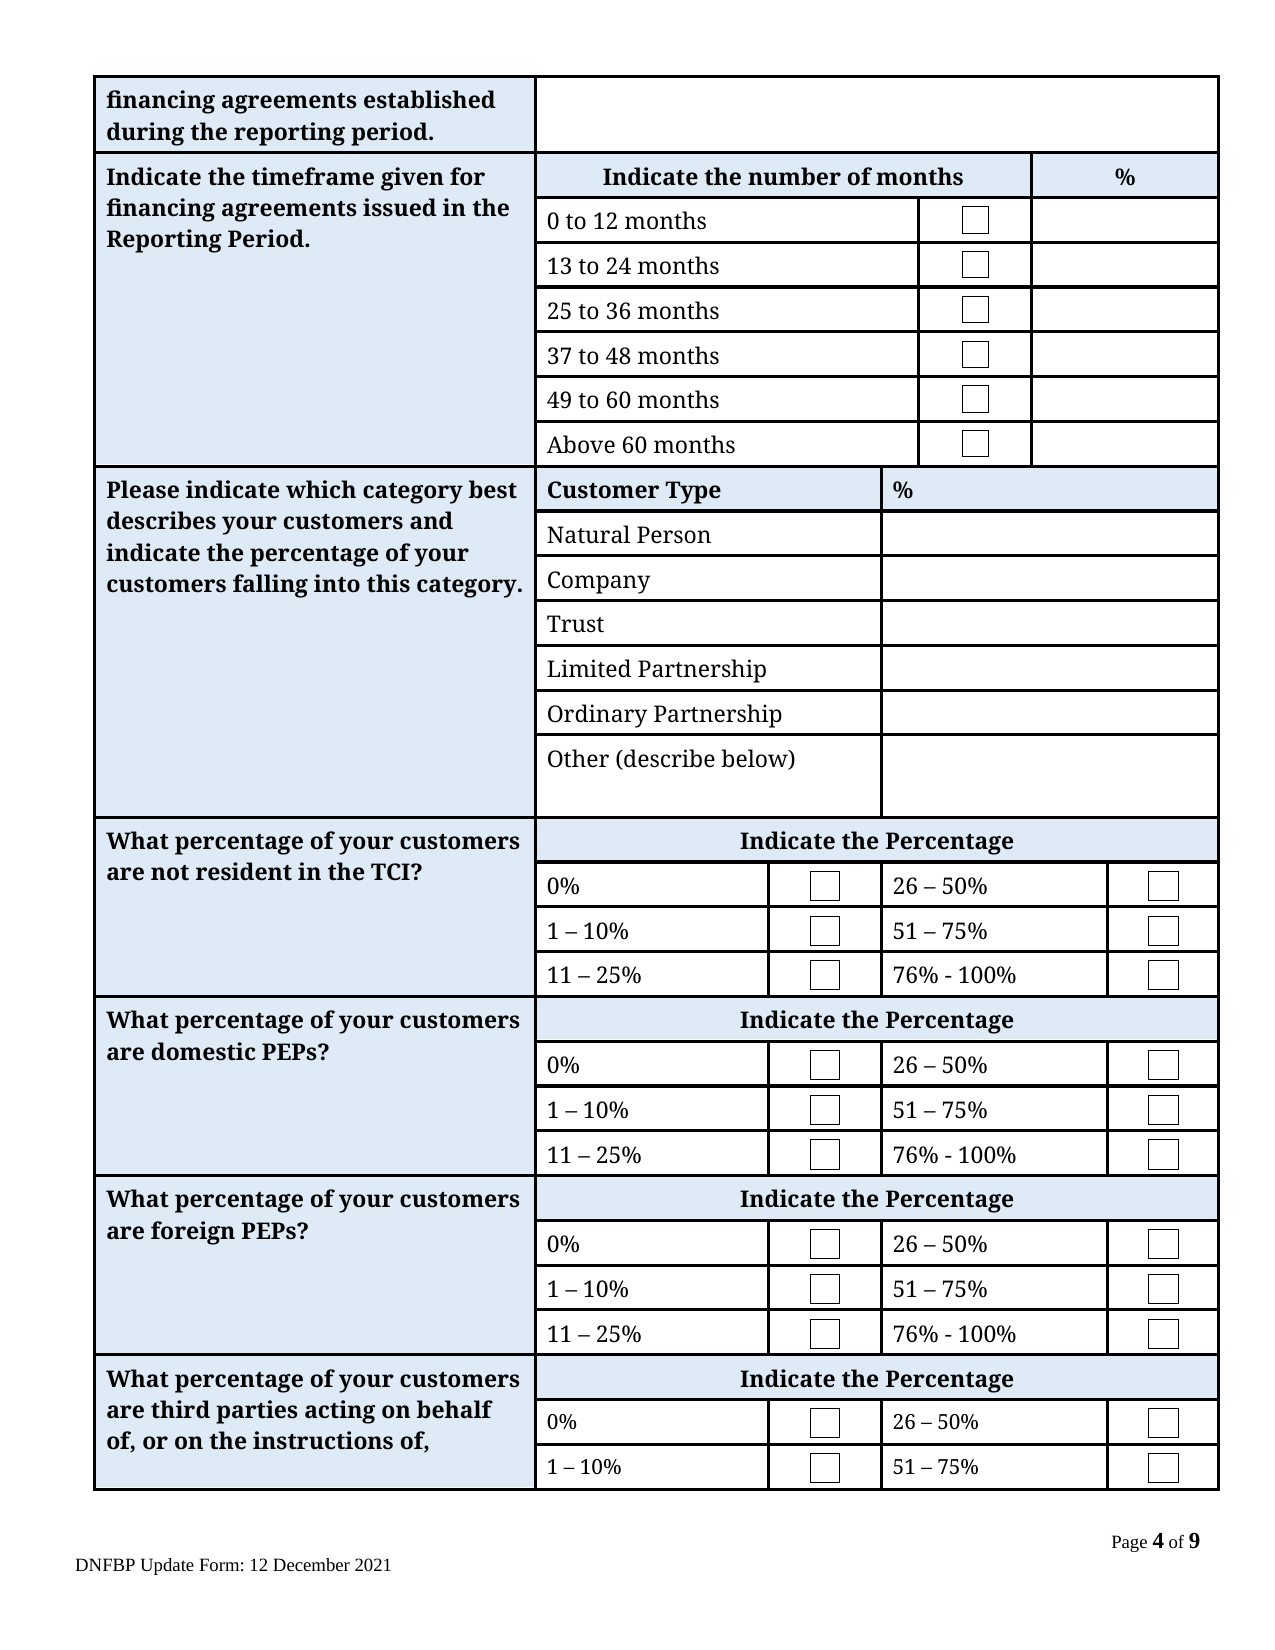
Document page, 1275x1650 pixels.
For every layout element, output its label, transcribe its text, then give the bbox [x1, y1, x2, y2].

table_cell 26 – 50% [883, 1043, 1106, 1084]
table_cell 0% [537, 864, 767, 905]
table_cell [883, 513, 1217, 554]
table_cell Indicate the Percentage [537, 1177, 1217, 1219]
table_cell 11 – 25% [537, 953, 767, 995]
table_cell 51 – 75% [883, 1267, 1106, 1308]
table_cell Trust [537, 602, 880, 644]
table_cell [1033, 423, 1217, 464]
table_cell 76% - 100% [883, 1132, 1106, 1174]
table_cell [1109, 1311, 1217, 1353]
table_cell [920, 289, 1030, 330]
table_cell [883, 736, 1217, 816]
table_cell 0% [537, 1222, 767, 1263]
table_cell [920, 423, 1030, 464]
table_cell 37 to 48 months [537, 333, 917, 375]
table_cell % [883, 468, 1217, 509]
table_cell [770, 1446, 880, 1487]
table_cell 26 – 50% [883, 1222, 1106, 1263]
table_cell 1 – 10% [537, 1267, 767, 1308]
table_cell Natural Person [537, 513, 880, 554]
table_cell Customer Type [537, 468, 880, 509]
table_cell What percentage of your customers are domestic PEPs? [96, 998, 534, 1174]
table_cell 1 – 10% [537, 1446, 767, 1487]
table_cell [883, 647, 1217, 688]
table_cell Indicate the Percentage [537, 819, 1217, 860]
table_cell Indicate the timeframe given for financing agreements issued in the Reporting Period. [96, 154, 534, 464]
table_cell [920, 378, 1030, 420]
table_cell What percentage of your customers are third parties acting on behalf of, or on the instructions of, another party? [96, 1356, 534, 1487]
table_cell [770, 1222, 880, 1263]
table_cell [920, 244, 1030, 285]
table_cell [1109, 864, 1217, 905]
table_cell 76% - 100% [883, 1311, 1106, 1353]
table_cell [920, 199, 1030, 241]
table_cell 26 – 50% [883, 1401, 1106, 1443]
table_cell [883, 692, 1217, 733]
table_cell Company [537, 557, 880, 599]
table_cell 0 to 12 months [537, 199, 917, 241]
table_cell [883, 602, 1217, 644]
table_cell [537, 78, 1217, 151]
table_cell [770, 1088, 880, 1129]
table_cell [770, 1132, 880, 1174]
table_cell Indicate the Percentage [537, 998, 1217, 1039]
table_cell Please indicate which category best describes your customers and indicate the percentage of your customers falling into this category. [96, 468, 534, 816]
table_cell [1109, 953, 1217, 995]
table_cell Above 60 months [537, 423, 917, 464]
table_cell 13 to 24 months [537, 244, 917, 285]
table_cell % [1033, 154, 1217, 196]
table_cell 0% [537, 1401, 767, 1443]
table_cell 25 to 36 months [537, 289, 917, 330]
table_cell Indicate the number of months [537, 154, 1030, 196]
table_cell [1109, 1401, 1217, 1443]
table_cell [1109, 908, 1217, 950]
table_cell [1109, 1088, 1217, 1129]
table_cell [770, 1267, 880, 1308]
table_cell [1109, 1446, 1217, 1487]
table_cell What percentage of your customers are not resident in the TCI? [96, 819, 534, 995]
table_cell [883, 557, 1217, 599]
table_cell [770, 1311, 880, 1353]
table_cell 26 – 50% [883, 864, 1106, 905]
table_cell 51 – 75% [883, 1446, 1106, 1487]
table_cell [1109, 1043, 1217, 1084]
table_cell [770, 864, 880, 905]
table_cell Limited Partnership [537, 647, 880, 688]
table_cell 11 – 25% [537, 1132, 767, 1174]
table_cell 0% [537, 1043, 767, 1084]
table_cell [1109, 1132, 1217, 1174]
table_cell Indicate the Percentage [537, 1356, 1217, 1398]
table_cell 1 – 10% [537, 908, 767, 950]
table_cell 51 – 75% [883, 1088, 1106, 1129]
table_cell 51 – 75% [883, 908, 1106, 950]
table_cell [1033, 378, 1217, 420]
table_cell [1033, 289, 1217, 330]
table_cell [1109, 1222, 1217, 1263]
table_cell [770, 1401, 880, 1443]
table_cell [1109, 1267, 1217, 1308]
table_cell 49 to 60 months [537, 378, 917, 420]
table_cell [1033, 333, 1217, 375]
table_cell 1 – 10% [537, 1088, 767, 1129]
table_cell 76% - 100% [883, 953, 1106, 995]
table_cell Other (describe below) [537, 736, 880, 816]
table_cell [920, 333, 1030, 375]
table_cell What percentage of your customers are foreign PEPs? [96, 1177, 534, 1353]
table_cell [770, 1043, 880, 1084]
table_cell 11 – 25% [537, 1311, 767, 1353]
table_cell Ordinary Partnership [537, 692, 880, 733]
table_cell [770, 908, 880, 950]
table_cell [1033, 244, 1217, 285]
table_cell [770, 953, 880, 995]
table_cell [1033, 199, 1217, 241]
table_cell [96, 78, 534, 151]
